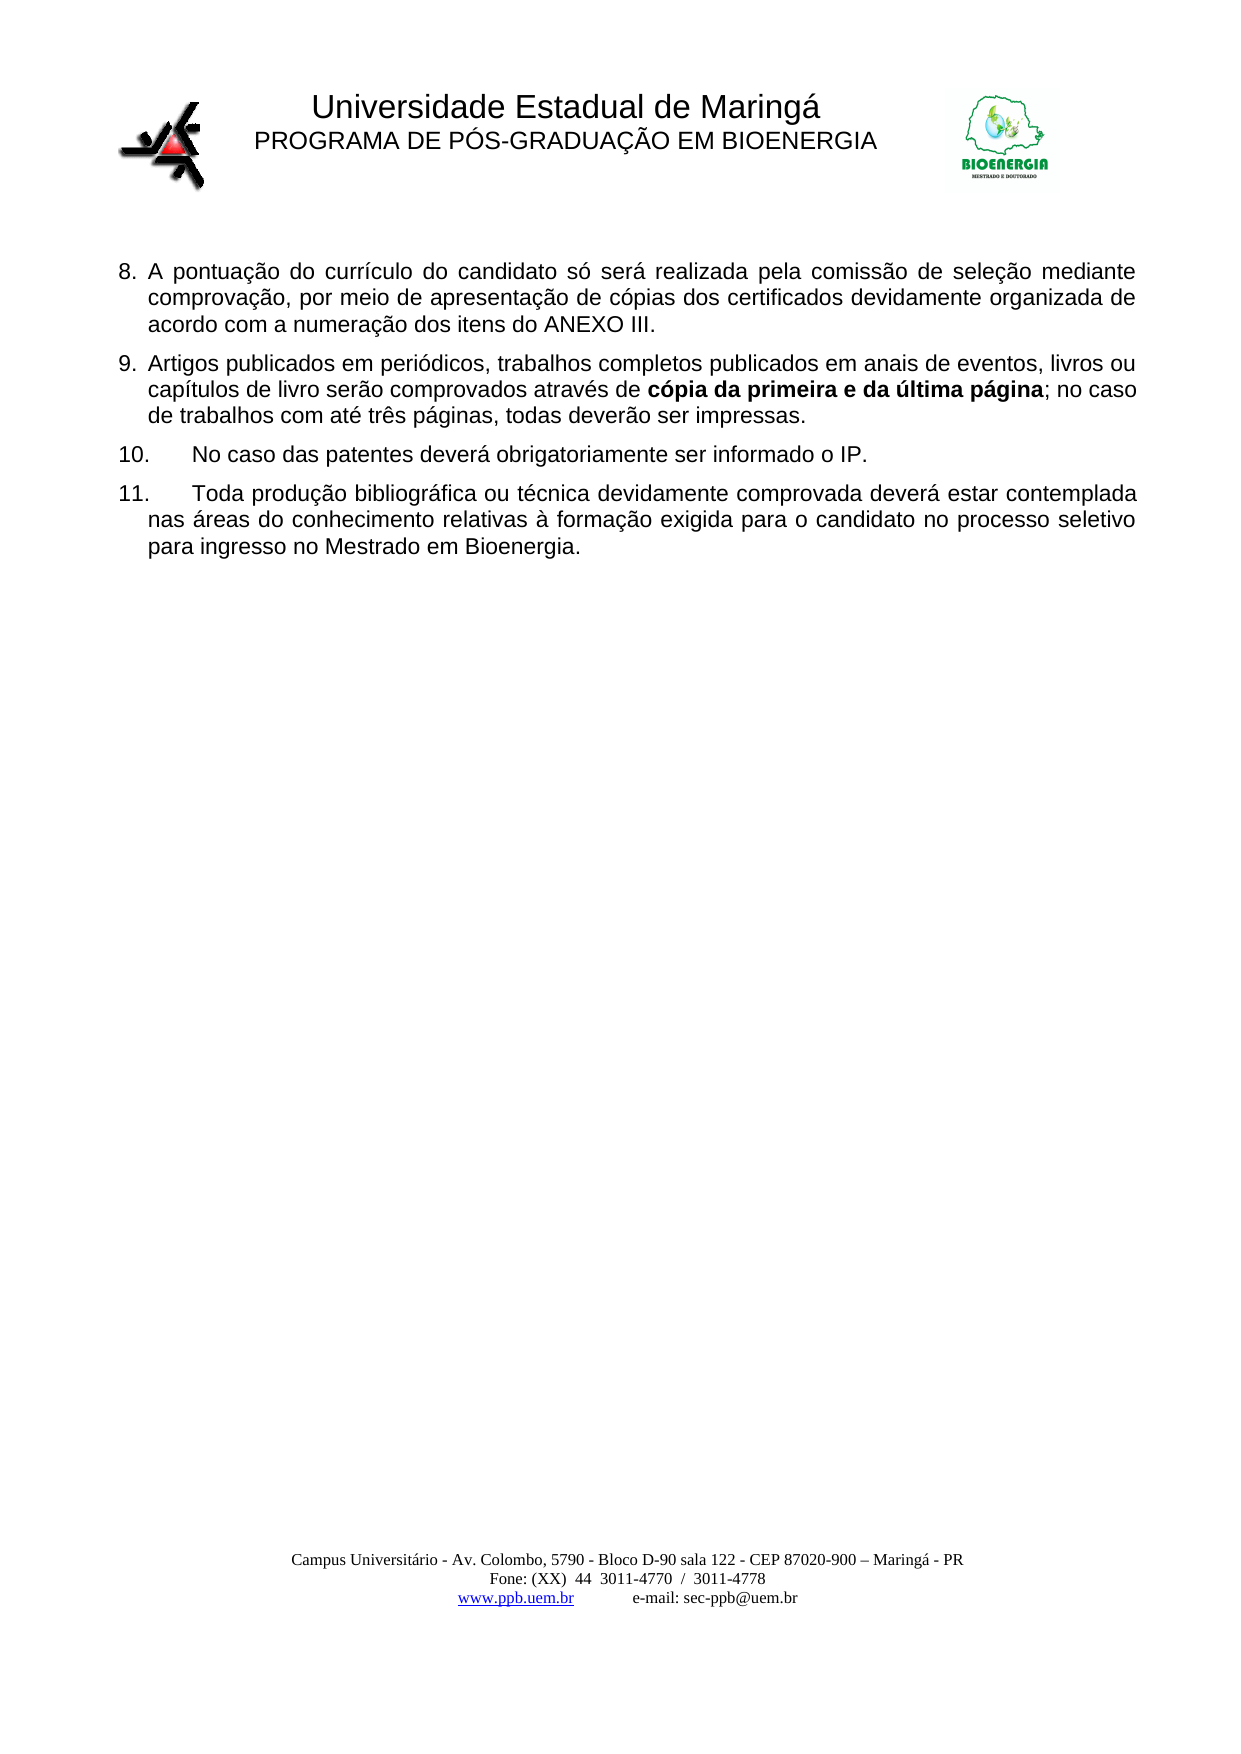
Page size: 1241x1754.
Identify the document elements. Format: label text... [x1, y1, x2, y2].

list A pontuação do currículo do candidato só será realizada pela comissão de seleção mediante comprovação, por meio de apresentação de cópias dos certificados devidamente organizada de acordo com a numeração dos itens do ANEXO III. [118, 258, 1137, 337]
picture [118, 98, 222, 193]
list Toda produção bibliográfica ou técnica devidamente comprovada deverá estar contemplada nas áreas do conhecimento relativas à formação exigida para o candidato no processo seletivo para ingresso no Mestrado em Bioenergia. [118, 480, 1137, 559]
list No caso das patentes deverá obrigatoriamente ser informado o IP. [118, 441, 1137, 467]
picture [945, 88, 1060, 193]
list Artigos publicados em periódicos, trabalhos completos publicados em anais de eventos, livros ou capítulos de livro serão comprovados através de cópia da primeira e da última página; no caso de trabalhos com até três páginas, todas deverão ser impressas. [118, 349, 1137, 428]
